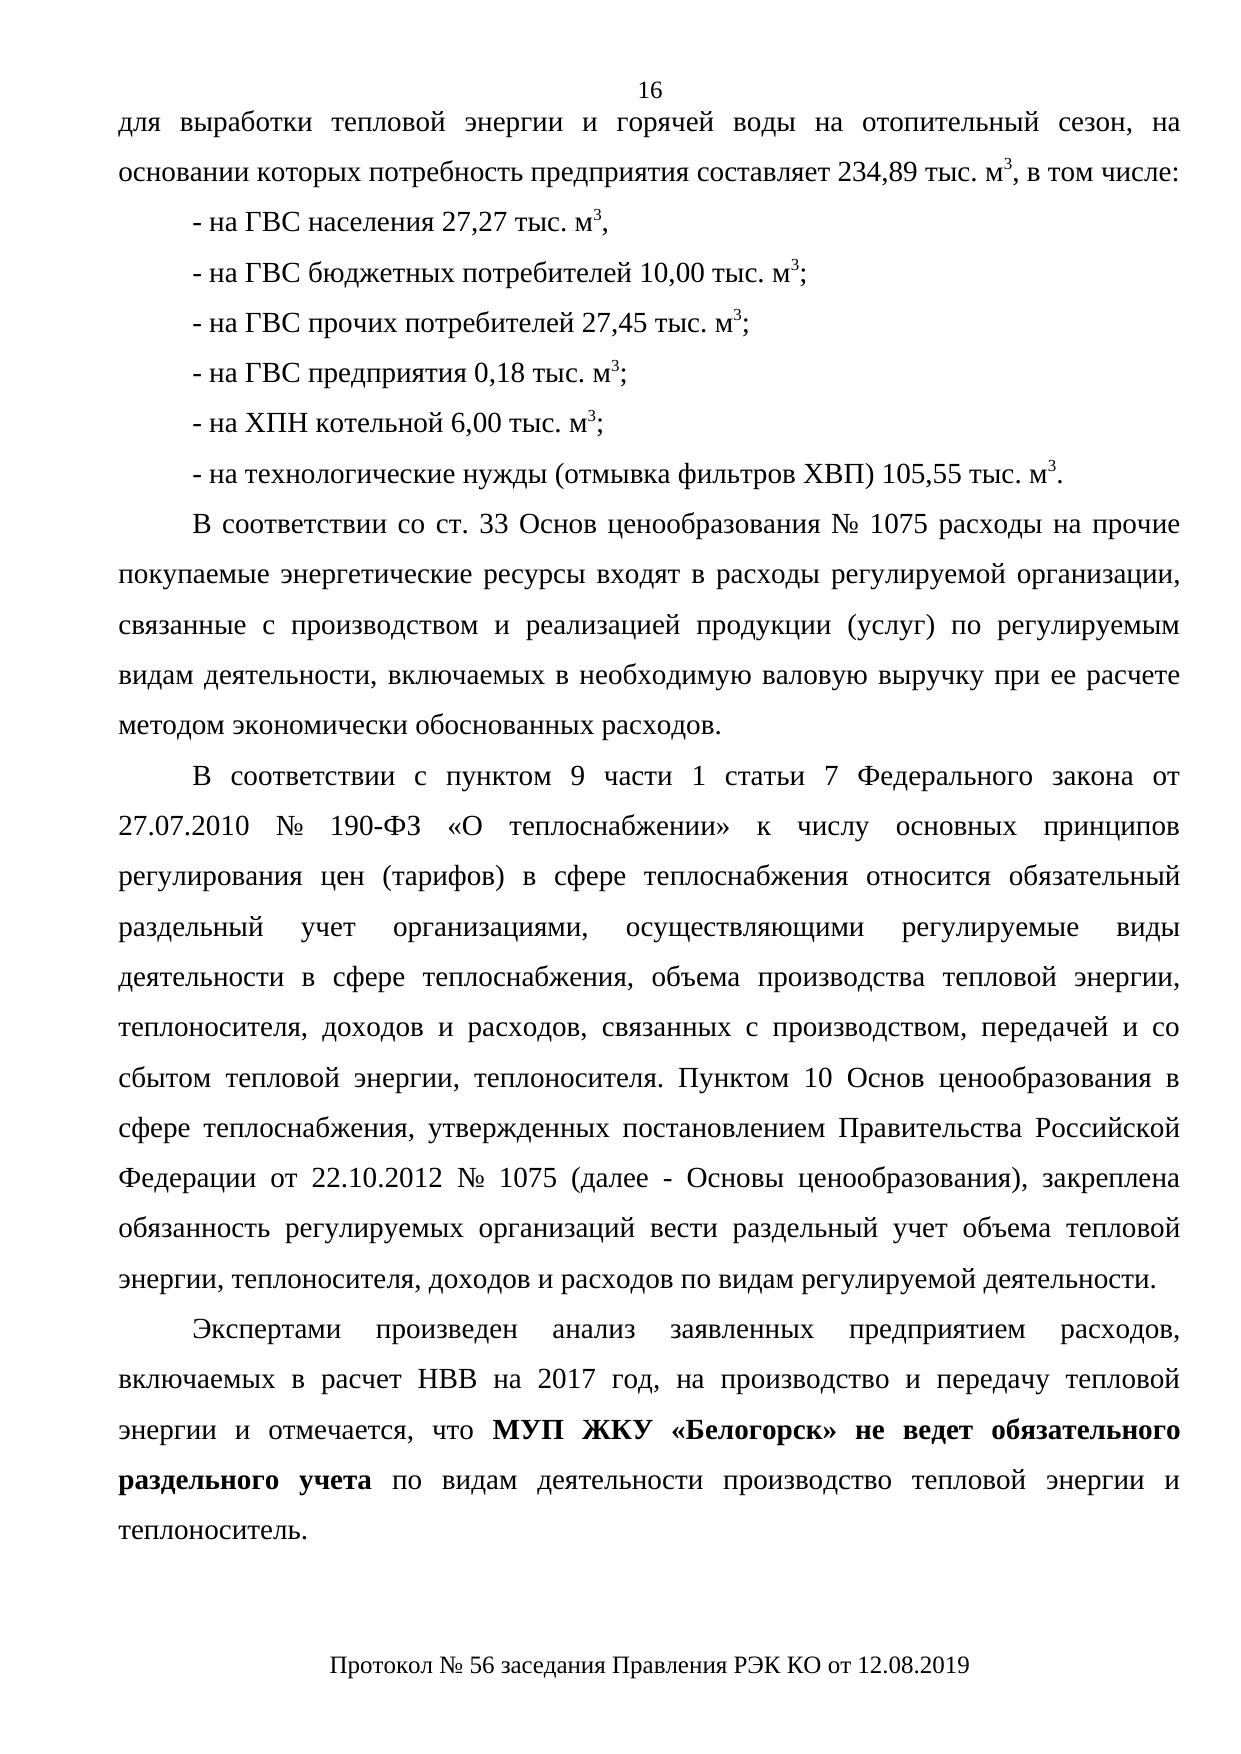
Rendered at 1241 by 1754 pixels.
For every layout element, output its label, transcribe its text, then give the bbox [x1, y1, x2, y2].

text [118, 104, 1181, 188]
text - на ХПН котельной 6,00 тыс. м3; [118, 406, 1181, 439]
text - на ГВС бюджетных потребителей 10,00 тыс. м3; [118, 255, 1181, 288]
text Экспертами произведен анализ заявленных предприятием расходов, включаемых в расчет НВВ на 2017 год, на производство и передачу тепловой энергии и отмечается, что МУП ЖКУ «Белогорск» не ведет обязательного раздельного учета по видам деятельности производство тепловой энергии и теплоноситель. [118, 1311, 1181, 1546]
text В соответствии с пунктом 9 части 1 статьи 7 Федерального закона от 27.07.2010 № 190-ФЗ «О теплоснабжении» к числу основных принципов регулирования цен (тарифов) в сфере теплоснабжения относится обязательный раздельный учет организациями, осуществляющими регулируемые виды деятельности в сфере теплоснабжения, объема производства тепловой энергии, теплоносителя, доходов и расходов, связанных с производством, передачей и со сбытом тепловой энергии, теплоносителя. Пунктом 10 Основ ценообразования в сфере теплоснабжения, утвержденных постановлением Правительства Российской Федерации от 22.10.2012 № 1075 (далее - Основы ценообразования), закреплена обязанность регулируемых организаций вести раздельный учет объема тепловой энергии, теплоносителя, доходов и расходов по видам регулируемой деятельности. [118, 758, 1181, 1294]
text - на технологические нужды (отмывка фильтров ХВП) 105,55 тыс. м3. [118, 456, 1181, 489]
text - на ГВС прочих потребителей 27,45 тыс. м3; [118, 305, 1181, 338]
text - на ГВС населения 27,27 тыс. м3, [118, 204, 1181, 238]
text - на ГВС предприятия 0,18 тыс. м3; [118, 355, 1181, 389]
text В соответствии со ст. 33 Основ ценообразования № 1075 расходы на прочие покупаемые энергетические ресурсы входят в расходы регулируемой организации, связанные с производством и реализацией продукции (услуг) по регулируемым видам деятельности, включаемых в необходимую валовую выручку при ее расчете методом экономически обоснованных расходов. [118, 506, 1181, 741]
